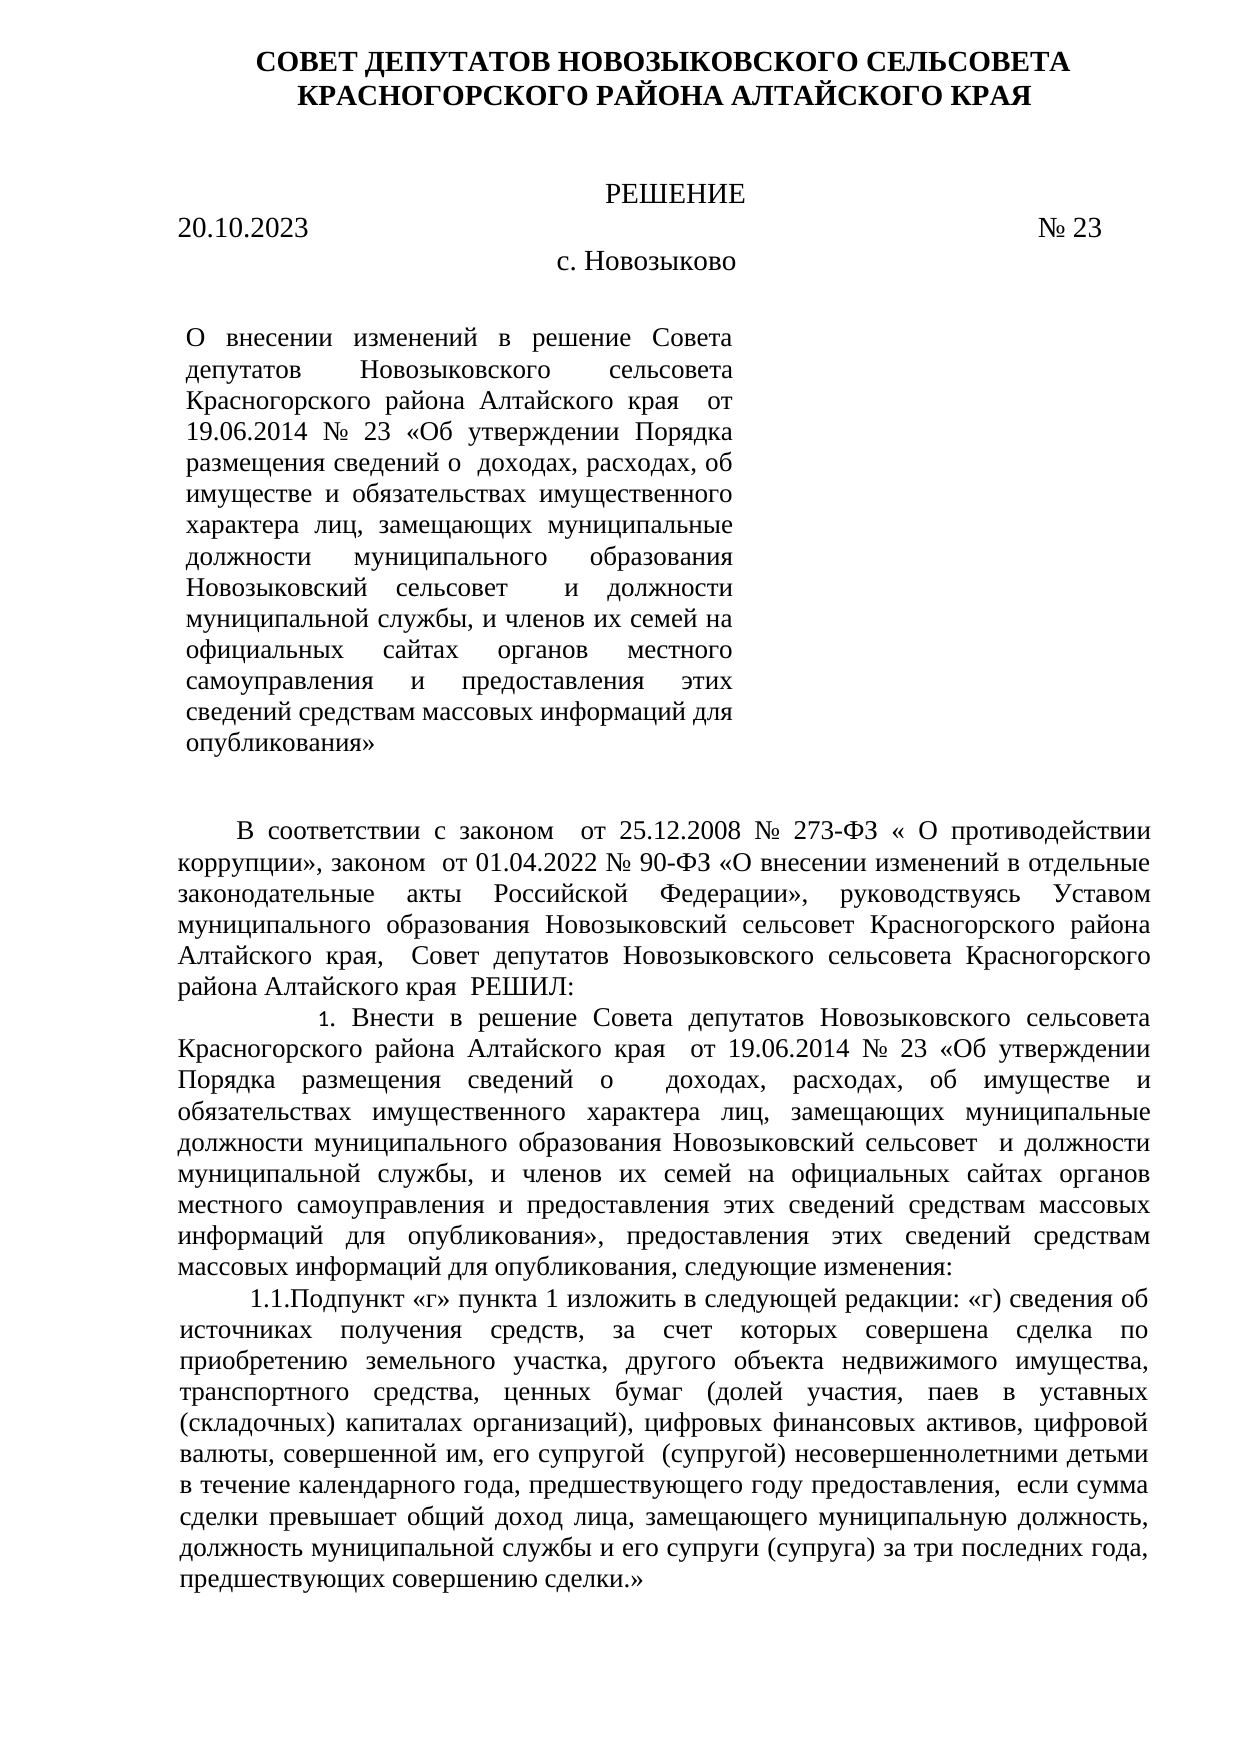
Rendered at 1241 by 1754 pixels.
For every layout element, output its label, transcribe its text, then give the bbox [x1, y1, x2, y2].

text В соответствии с законом от 25.12.2008 № 273-ФЗ « О противодействии коррупции», законом от 01.04.2022 № 90-ФЗ «О внесении изменений в отдельные законодательные акты Российской Федерации», руководствуясь Уставом муниципального образования Новозыковский сельсовет Красногорского района Алтайского края, Совет депутатов Новозыковского сельсовета Красногорского района Алтайского края РЕШИЛ: [177, 814, 1152, 1001]
text 20.10.2023 № 23 [177, 210, 1152, 243]
text 1.1.Подпункт «г» пункта 1 изложить в следующей редакции: «г) сведения об источниках получения средств, за счет которых совершена сделка по приобретению земельного участка, другого объекта недвижимого имущества, транспортного средства, ценных бумаг (долей участия, паев в уставных (складочных) капиталах организаций), цифровых финансовых активов, цифровой валюты, совершенной им, его супругой (супругой) несовершеннолетними детьми в течение календарного года, предшествующего году предоставления, если сумма сделки превышает общий доход лица, замещающего муниципальную должность, должность муниципальной службы и его супруги (супруга) за три последних года, предшествующих совершению сделки.» [179, 1282, 1149, 1593]
text СОВЕТ ДЕПУТАТОВ НОВОЗЫКОВСКОГО СЕЛЬСОВЕТА [177, 44, 1149, 78]
text с. Новозыково [177, 243, 1152, 277]
text РЕШЕНИЕ [177, 176, 1152, 210]
text КРАСНОГОРСКОГО РАЙОНА АЛТАЙСКОГО КРАЯ [177, 78, 1152, 111]
title 1. Внести в решение Совета депутатов Новозыковского сельсовета Красногорского района Алтайского края от 19.06.2014 № 23 «Об утверждении Порядка размещения сведений о доходах, расходах, об имуществе и обязательствах имущественного характера лиц, замещающих муниципальные должности муниципального образования Новозыковский сельсовет и должности муниципальной службы, и членов их семей на официальных сайтах органов местного самоуправления и предоставления этих сведений средствам массовых информаций для опубликования», предоставления этих сведений средствам массовых информаций для опубликования, следующие изменения: [177, 1001, 1152, 1282]
